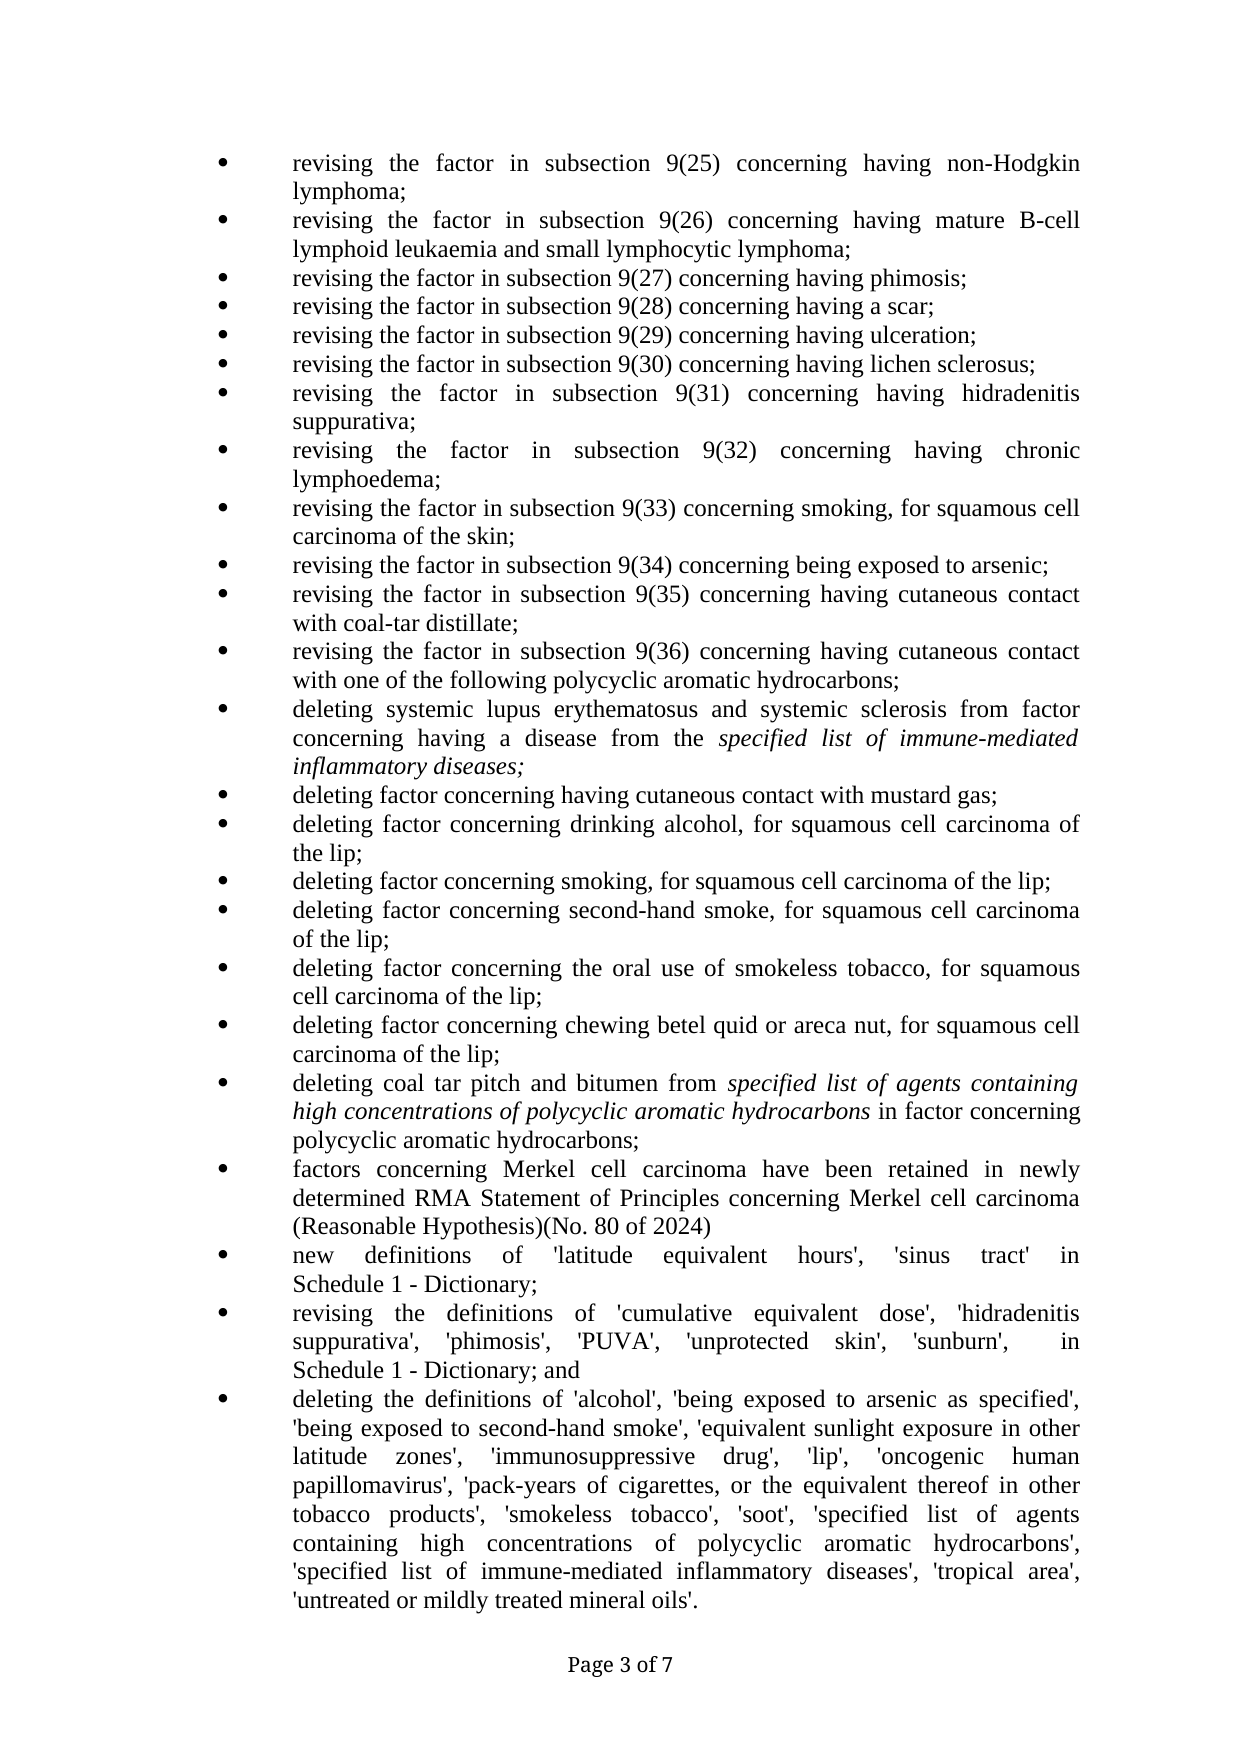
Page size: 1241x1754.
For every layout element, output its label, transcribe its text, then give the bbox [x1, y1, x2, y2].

list revising the factor in subsection 9(28) concerning having a scar; [218, 291, 1081, 320]
list deleting systemic lupus erythematosus and systemic sclerosis from factor concerning having a disease from the specified list of immune-mediated inflammatory diseases; [218, 694, 1081, 780]
list deleting factor concerning chewing betel quid or areca nut, for squamous cell carcinoma of the lip; [218, 1010, 1081, 1068]
list revising the factor in subsection 9(34) concerning being exposed to arsenic; [218, 550, 1081, 579]
list revising the factor in subsection 9(31) concerning having hidradenitis suppurativa; [218, 378, 1081, 435]
list deleting coal tar pitch and bitumen from specified list of agents containing high concentrations of polycyclic aromatic hydrocarbons in factor concerning polycyclic aromatic hydrocarbons; [218, 1068, 1081, 1154]
list revising the factor in subsection 9(33) concerning smoking, for squamous cell carcinoma of the skin; [218, 493, 1081, 550]
list deleting factor concerning smoking, for squamous cell carcinoma of the lip; [218, 866, 1081, 895]
list revising the factor in subsection 9(32) concerning having chronic lymphoedema; [218, 435, 1081, 493]
list deleting factor concerning second-hand smoke, for squamous cell carcinoma of the lip; [218, 895, 1081, 953]
list revising the factor in subsection 9(30) concerning having lichen sclerosus; [218, 349, 1081, 378]
list deleting the definitions of 'alcohol', 'being exposed to arsenic as specified', 'being exposed to second-hand smoke', 'equivalent sunlight exposure in other latitude zones', 'immunosuppressive drug', 'lip', 'oncogenic human papillomavirus', 'pack-years of cigarettes, or the equivalent thereof in other tobacco products', 'smokeless tobacco', 'soot', 'specified list of agents containing high concentrations of polycyclic aromatic hydrocarbons', 'specified list of immune-mediated inflammatory diseases', 'tropical area', 'untreated or mildly treated mineral oils'. [218, 1384, 1081, 1614]
list factors concerning Merkel cell carcinoma have been retained in newly determined RMA Statement of Principles concerning Merkel cell carcinoma (Reasonable Hypothesis)(No. 80 of 2024) [218, 1154, 1081, 1240]
list new definitions of 'latitude equivalent hours', 'sinus tract' in Schedule 1 - Dictionary; [218, 1240, 1081, 1298]
list revising the factor in subsection 9(25) concerning having non-Hodgkin lymphoma; [218, 148, 1081, 205]
list revising the factor in subsection 9(35) concerning having cutaneous contact with coal-tar distillate; [218, 579, 1081, 636]
list deleting factor concerning the oral use of smokeless tobacco, for squamous cell carcinoma of the lip; [218, 953, 1081, 1010]
list revising the factor in subsection 9(29) concerning having ulceration; [218, 320, 1081, 349]
list deleting factor concerning drinking alcohol, for squamous cell carcinoma of the lip; [218, 809, 1081, 866]
list revising the factor in subsection 9(27) concerning having phimosis; [218, 263, 1081, 291]
list revising the factor in subsection 9(26) concerning having mature B-cell lymphoid leukaemia and small lymphocytic lymphoma; [218, 205, 1081, 263]
list deleting factor concerning having cutaneous contact with mustard gas; [218, 780, 1081, 809]
list revising the factor in subsection 9(36) concerning having cutaneous contact with one of the following polycyclic aromatic hydrocarbons; [218, 636, 1081, 694]
list revising the definitions of 'cumulative equivalent dose', 'hidradenitis suppurativa', 'phimosis', 'PUVA', 'unprotected skin', 'sunburn', in Schedule 1 - Dictionary; and [218, 1298, 1081, 1384]
